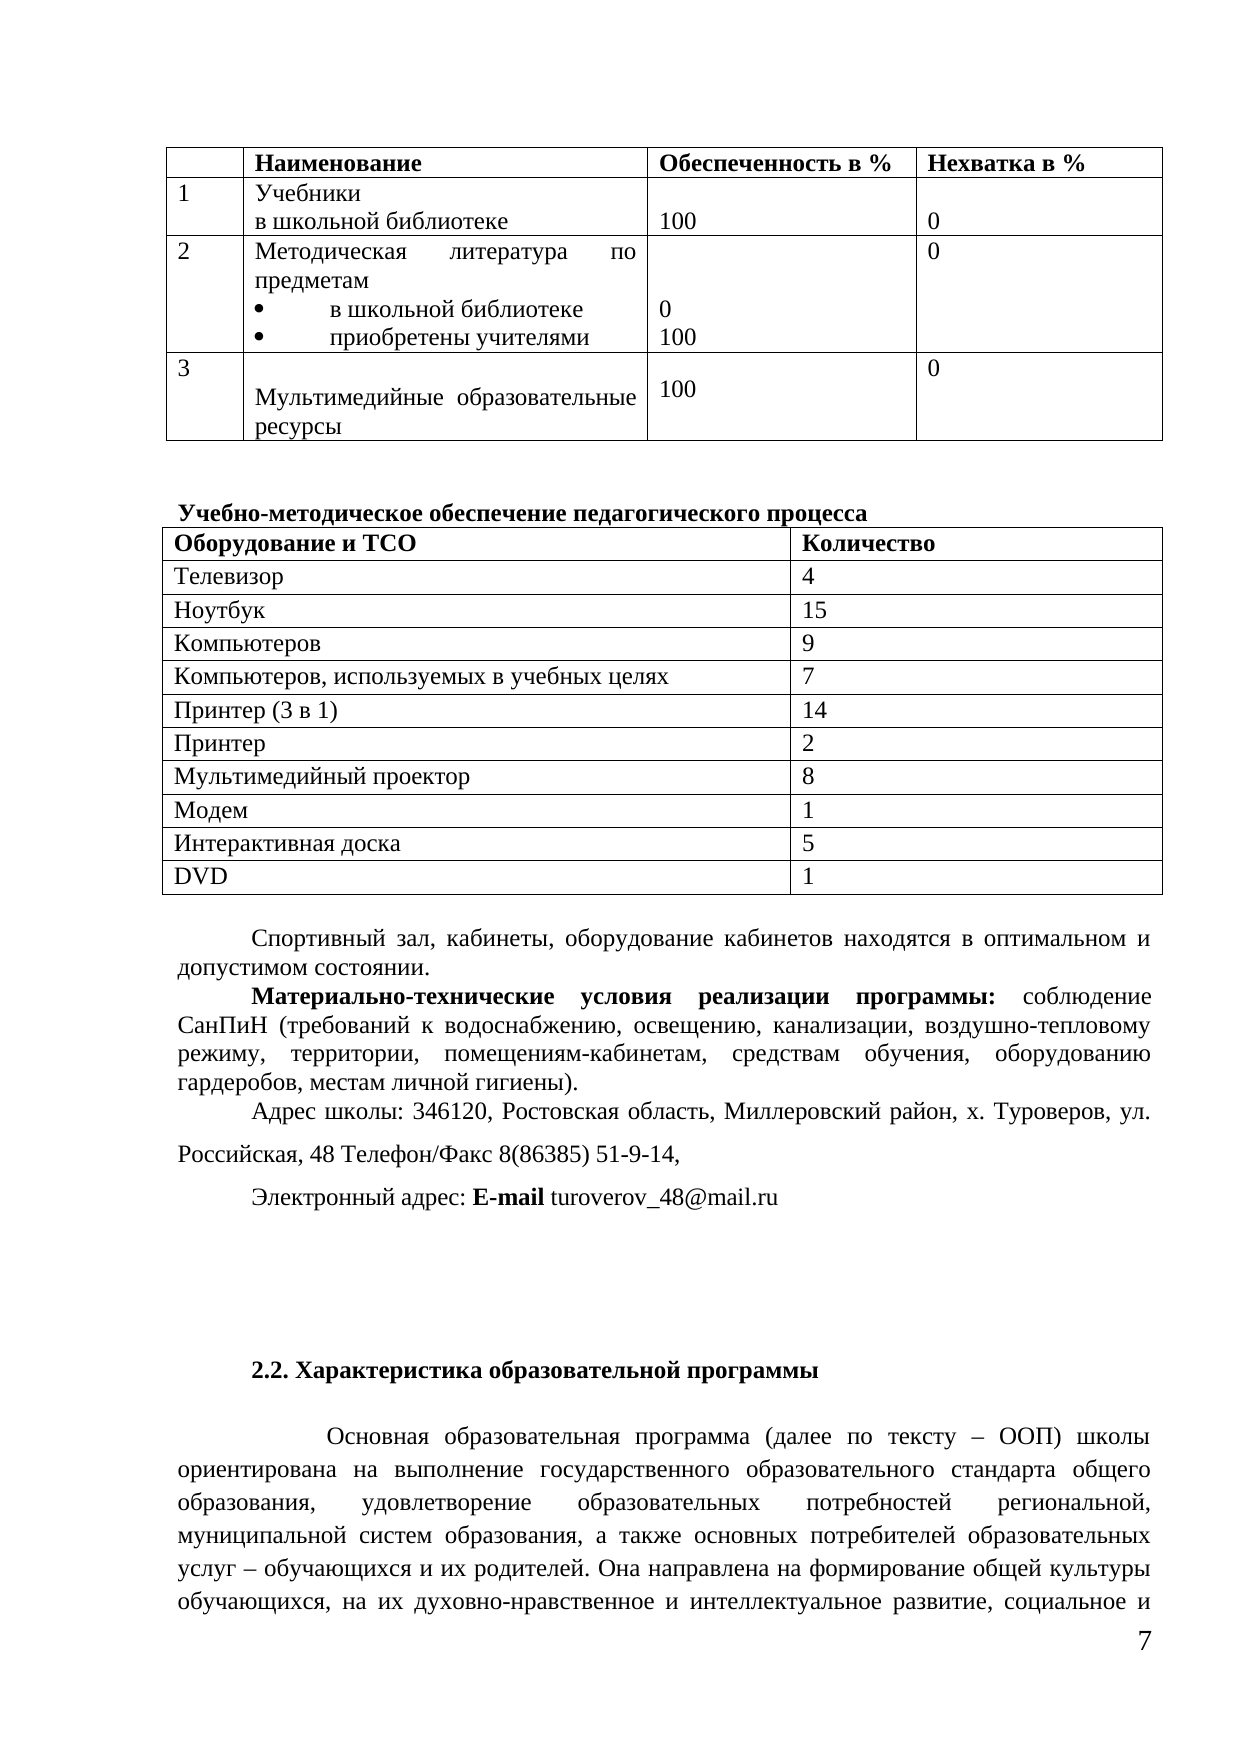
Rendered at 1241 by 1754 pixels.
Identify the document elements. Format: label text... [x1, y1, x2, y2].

table_cell 2 [167, 236, 243, 352]
table_cell Методическая литература по предметам в школьной библиотеке приобретены учителями [244, 236, 647, 352]
table_cell 1 [791, 861, 1162, 894]
text Учебно-методическое обеспечение педагогического процесса [177, 498, 1152, 527]
table_cell 0 [917, 353, 1162, 440]
table_cell Учебники в школьной библиотеке [244, 178, 647, 235]
table_cell 8 [791, 761, 1162, 794]
text Адрес школы: 346120, Ростовская область, Миллеровский район, х. Туроверов, ул. Российская, 48 Телефон/Факс 8(86385) 51-9-14, [177, 1096, 1152, 1168]
table_cell Мультимедийные образовательные ресурсы [244, 353, 647, 440]
table_cell 0 [917, 236, 1162, 352]
table_cell 1 [167, 178, 243, 235]
table_header Количество [791, 528, 1162, 560]
table_cell 15 [791, 595, 1162, 627]
table_cell 9 [791, 628, 1162, 660]
text Электронный адрес: E-mail turoverov_48@mail.ru [659, 1182, 1152, 1211]
table_cell 2 [791, 728, 1162, 760]
table_cell Интерактивная доска [163, 828, 790, 860]
table_header Нехватка в % [917, 148, 1162, 177]
table_cell Принтер [163, 728, 790, 760]
table_cell 3 [167, 353, 243, 440]
table_cell 0 100 [648, 236, 916, 352]
table_cell Мультимедийный проектор [163, 761, 790, 794]
table_cell Компьютеров, используемых в учебных целях [163, 661, 790, 694]
table_header Обеспеченность в % [648, 148, 916, 177]
table_cell 14 [791, 695, 1162, 727]
text Электронный адрес: E-mail turoverov_48@mail.ru [177, 1182, 550, 1211]
table_cell 4 [791, 561, 1162, 594]
table_cell Принтер (3 в 1) [163, 695, 790, 727]
text 2.2. Характеристика образовательной программы [177, 1355, 1152, 1383]
table_cell 0 [917, 178, 1162, 235]
table_cell 100 [648, 353, 916, 440]
table_header Оборудование и ТСО [163, 528, 790, 560]
table_header Наименование [244, 148, 647, 177]
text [177, 1421, 1152, 1614]
table_cell 5 [791, 828, 1162, 860]
table_cell Ноутбук [163, 595, 790, 627]
table_cell DVD [163, 861, 790, 894]
table_cell Компьютеров [163, 628, 790, 660]
table_cell 7 [791, 661, 1162, 694]
table_cell 1 [791, 795, 1162, 827]
table_cell Модем [163, 795, 790, 827]
table_cell Телевизор [163, 561, 790, 594]
table_cell 100 [648, 178, 916, 235]
text Материально-технические условия реализации программы: соблюдение СанПиН (требований к водоснабжению, освещению, канализации, воздушно-тепловому режиму, территории, помещениям-кабинетам, средствам обучения, оборудованию гардеробов, местам личной гигиены). [177, 981, 1152, 1096]
text Спортивный зал, кабинеты, оборудование кабинетов находятся в оптимальном и допустимом состоянии. [177, 923, 1152, 981]
table_header [167, 148, 243, 177]
